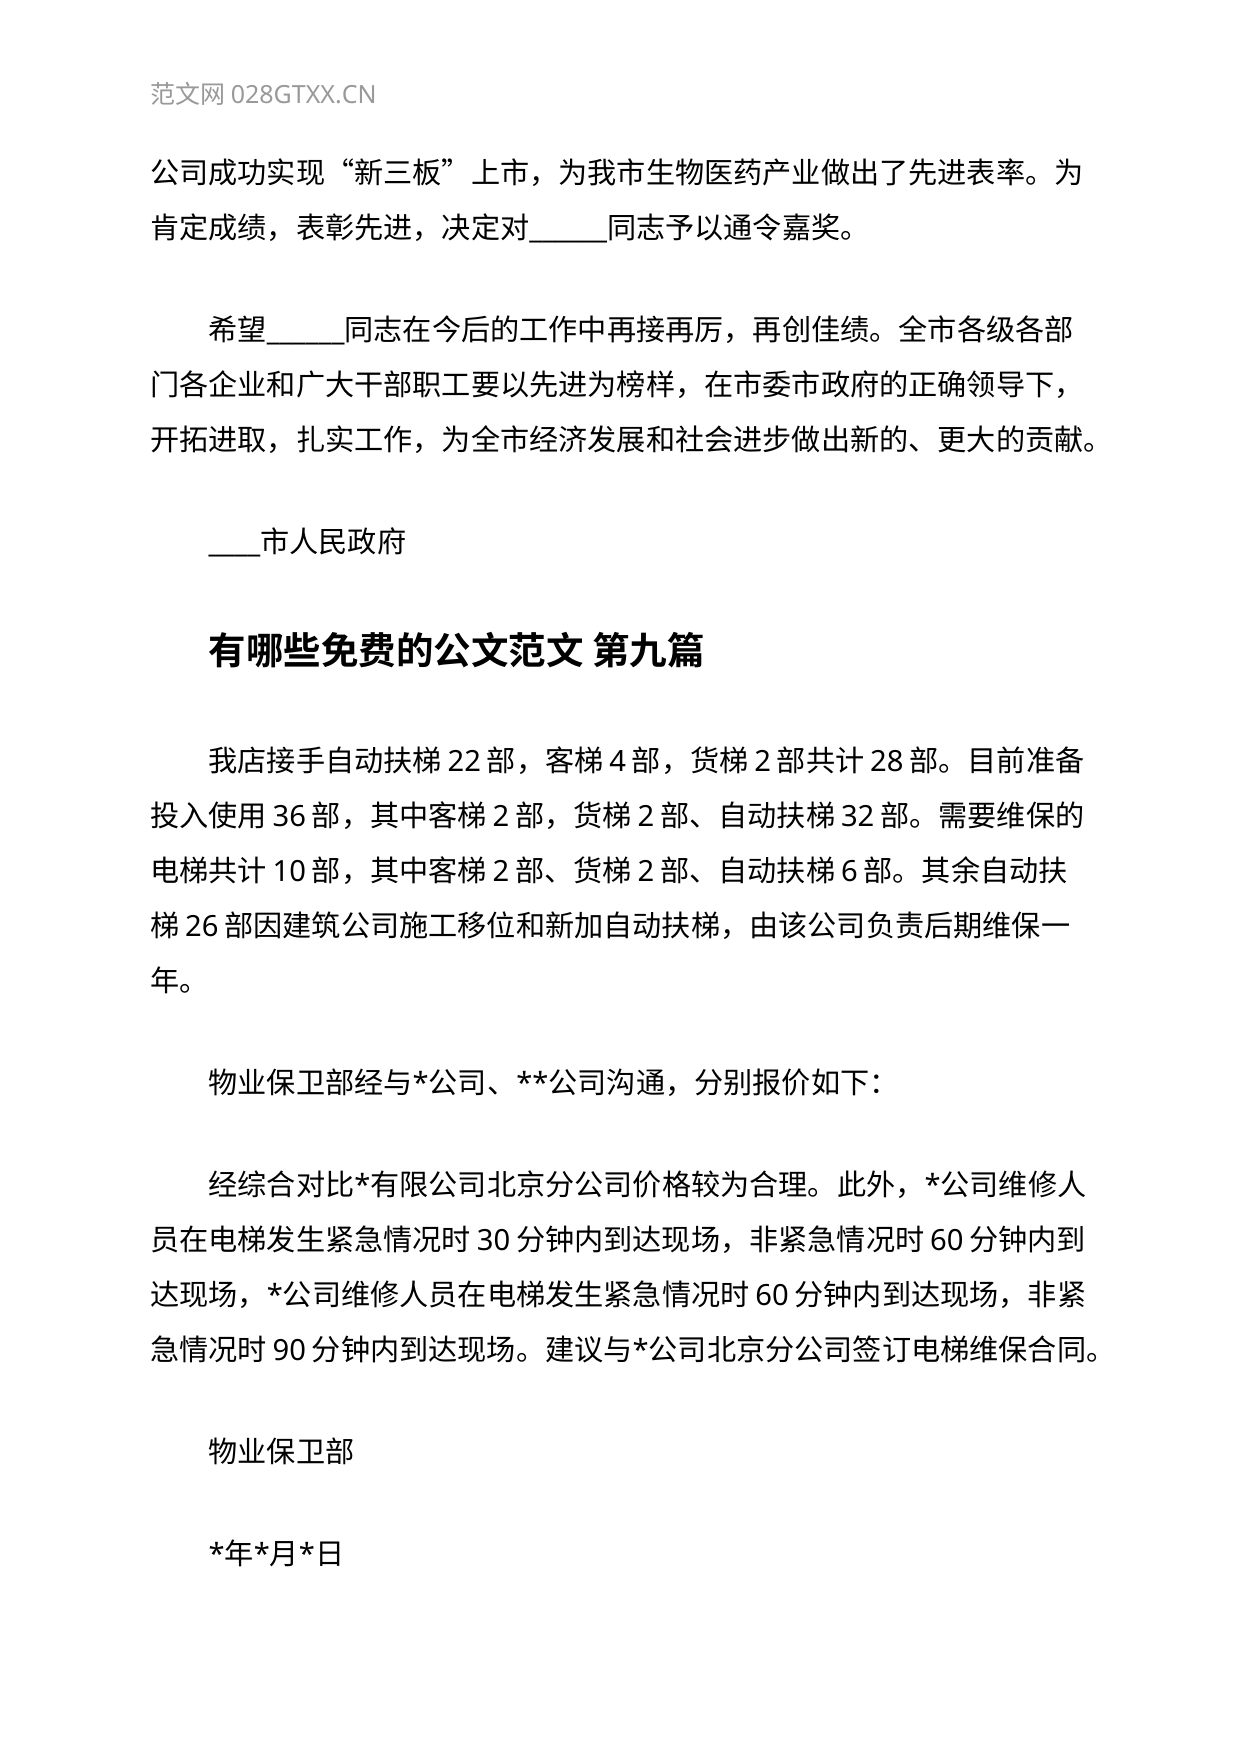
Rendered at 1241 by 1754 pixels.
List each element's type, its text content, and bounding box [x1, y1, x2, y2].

text *年*月*日 [150, 1530, 1090, 1573]
text 我店接手自动扶梯22部，客梯4部，货梯2部共计28部。目前准备投入使用36部，其中客梯2部，货梯2部、自动扶梯32部。需要维保的电梯共计10部，其中客梯2部、货梯2部、自动扶梯6部。其余自动扶梯26部因建筑公司施工移位和新加自动扶梯，由该公司负责后期维保一年。 [150, 738, 1090, 1000]
text 希望______同志在今后的工作中再接再厉，再创佳绩。全市各级各部门各企业和广大干部职工要以先进为榜样，在市委市政府的正确领导下，开拓进取，扎实工作，为全市经济发展和社会进步做出新的、更大的贡献。 [150, 307, 1090, 459]
text ____市人民政府 [150, 518, 1090, 561]
text 经综合对比*有限公司北京分公司价格较为合理。此外，*公司维修人员在电梯发生紧急情况时30分钟内到达现场，非紧急情况时60分钟内到达现场，*公司维修人员在电梯发生紧急情况时60分钟内到达现场，非紧急情况时90分钟内到达现场。建议与*公司北京分公司签订电梯维保合同。 [150, 1162, 1090, 1369]
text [150, 150, 1090, 247]
text 物业保卫部经与*公司、**公司沟通，分别报价如下： [150, 1060, 1090, 1102]
text 物业保卫部 [150, 1429, 1090, 1471]
text 有哪些免费的公文范文 第九篇 [150, 621, 1090, 675]
